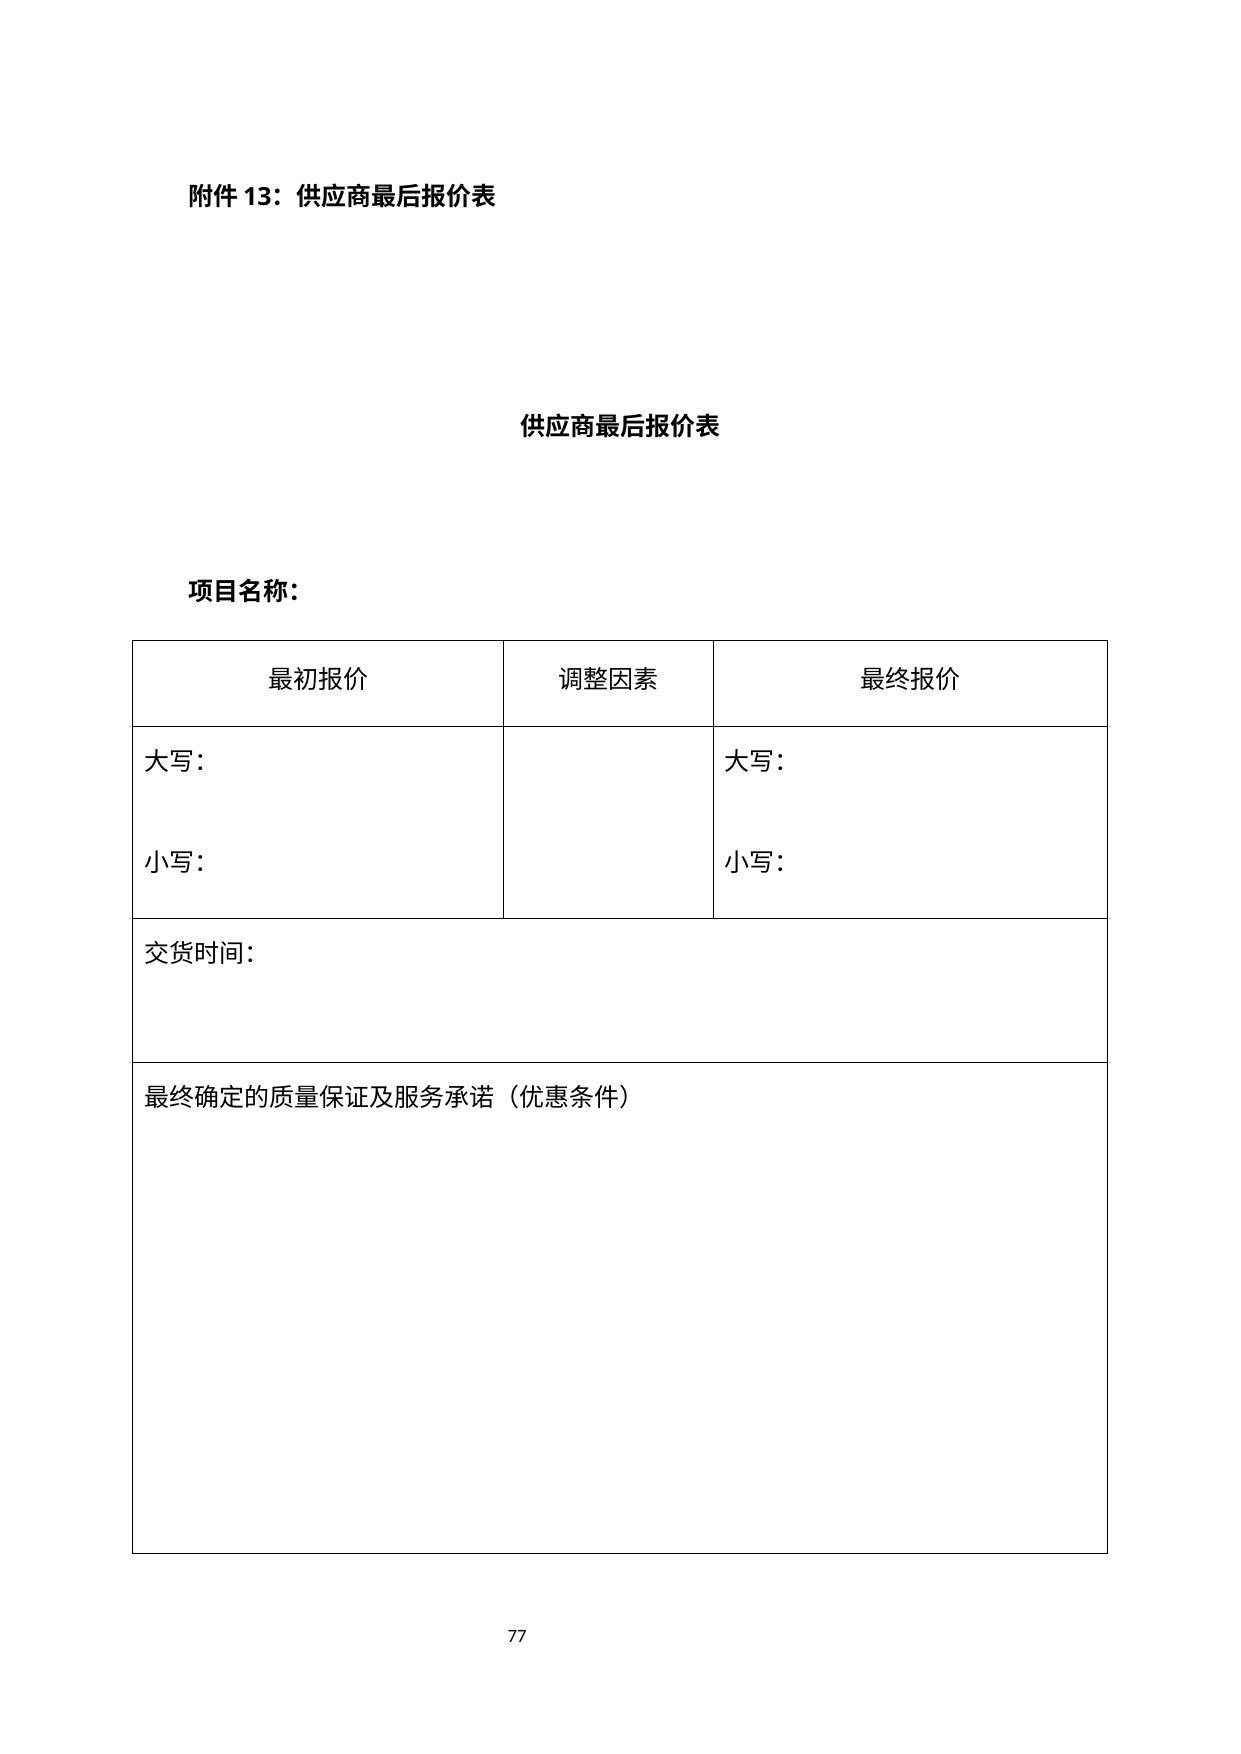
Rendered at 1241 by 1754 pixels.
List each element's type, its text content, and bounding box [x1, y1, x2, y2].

text 附件13：供应商最后报价表 [188, 162, 1052, 227]
table_cell 大写： 小写： [133, 727, 503, 918]
table_cell [504, 727, 713, 918]
text 供应商最后报价表 [188, 392, 1052, 457]
table_cell 大写： 小写： [714, 727, 1107, 918]
table_header 最初报价 [133, 641, 503, 726]
table_header 最终报价 [714, 641, 1107, 726]
table_cell 最终确定的质量保证及服务承诺（优惠条件） [133, 1063, 1107, 1553]
table_header 调整因素 [504, 641, 713, 726]
text 项目名称： [188, 557, 1052, 622]
table_cell 交货时间： [133, 919, 1107, 1062]
